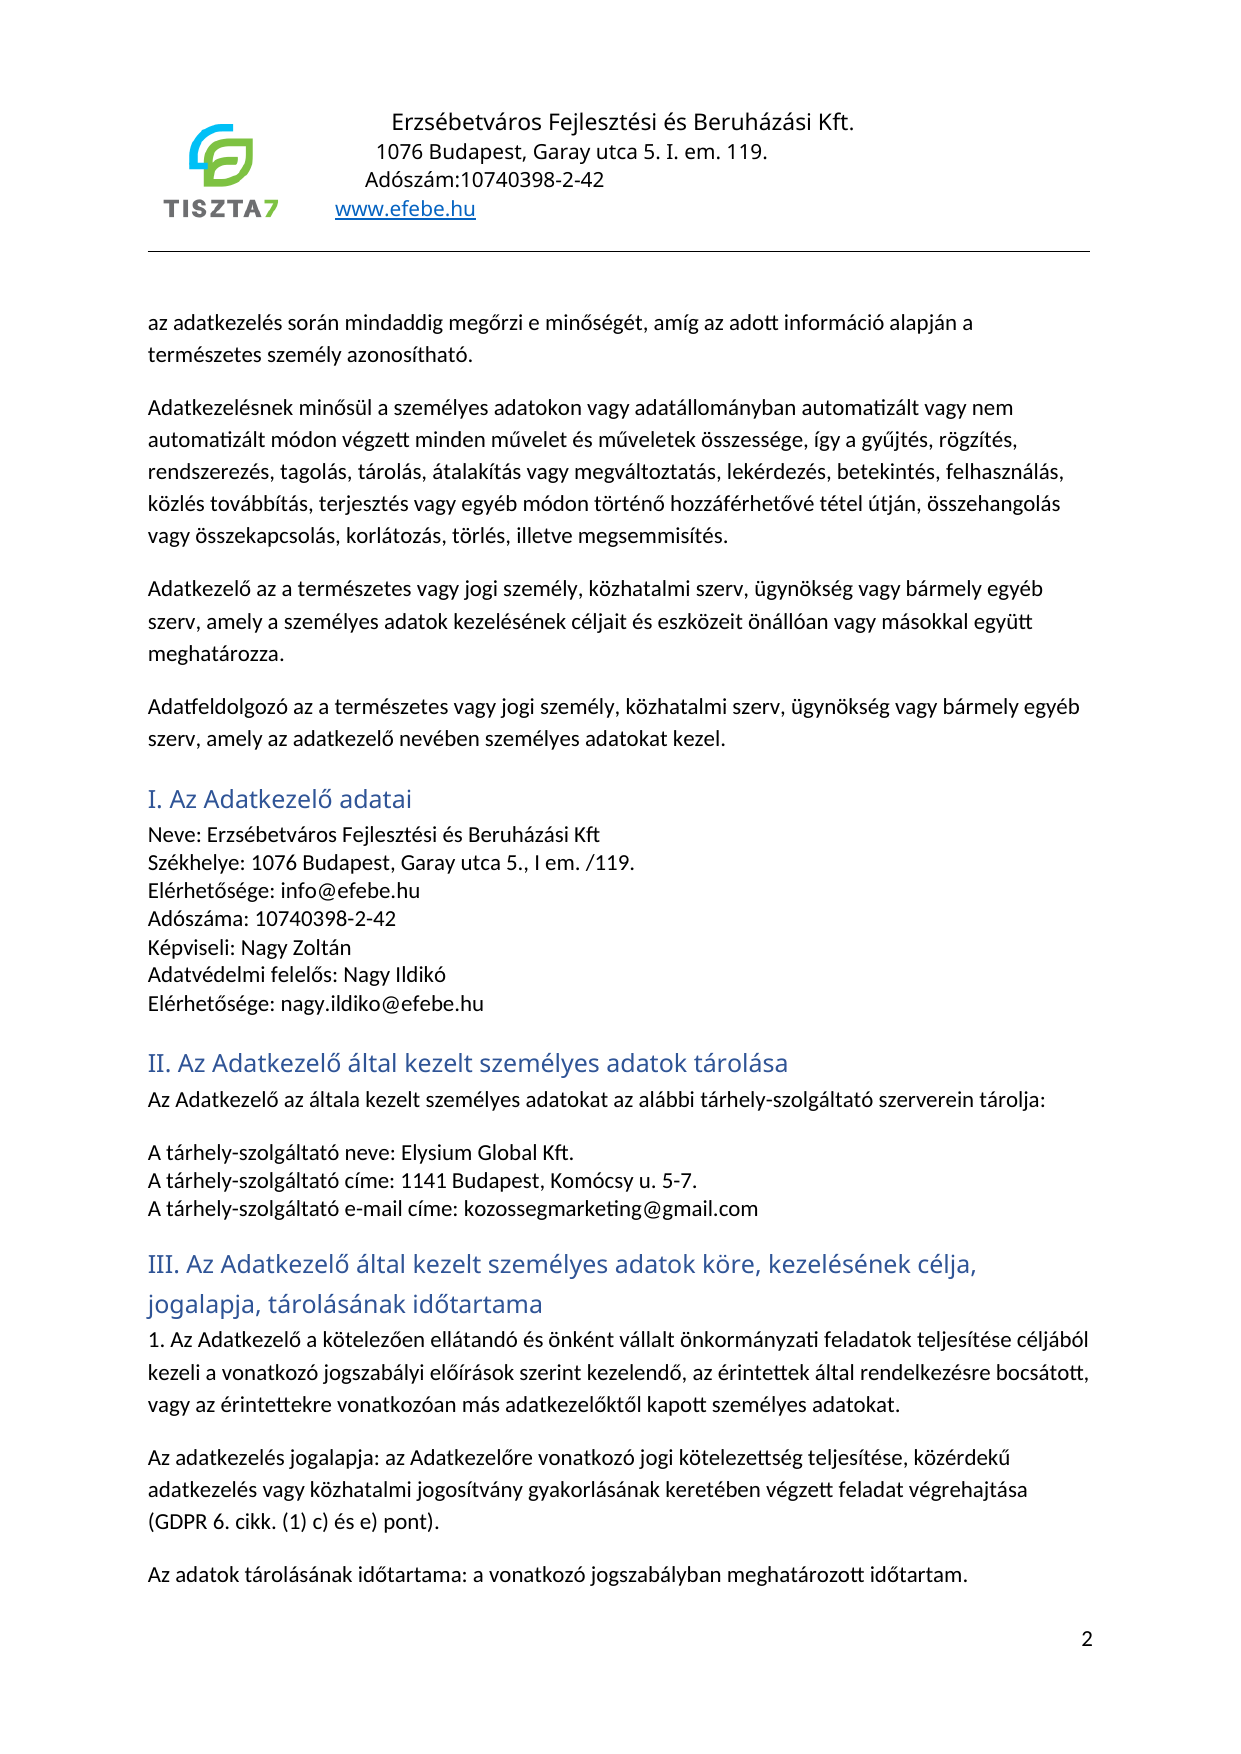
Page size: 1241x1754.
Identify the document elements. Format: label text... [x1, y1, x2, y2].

text Neve: Erzsébetváros Fejlesztési és Beruházási Kft [148, 821, 1093, 848]
text Adószáma: 10740398-2-42 [148, 904, 1093, 933]
text Az adatok tárolásának időtartama: a vonatkozó jogszabályban meghatározott időtartam. [148, 1560, 1093, 1588]
text Adatfeldolgozó az a természetes vagy jogi személy, közhatalmi szerv, ügynökség vagy bármely egyéb szerv, amely az adatkezelő nevében személyes adatokat kezel. [148, 692, 1093, 752]
text Adatkezelő az a természetes vagy jogi személy, közhatalmi szerv, ügynökség vagy bármely egyéb szerv, amely a személyes adatok kezelésének céljait és eszközeit önállóan vagy másokkal együtt meghatározza. [148, 574, 1093, 667]
text A tárhely-szolgáltató címe: 1141 Budapest, Komócsy u. 5-7. [148, 1166, 1093, 1194]
text Elérhetősége: info@efebe.hu [148, 877, 1093, 904]
text Adatkezelésnek minősül a személyes adatokon vagy adatállományban automatizált vagy nem automatizált módon végzett minden művelet és műveletek összessége, így a gyűjtés, rögzítés, rendszerezés, tagolás, tárolás, átalakítás vagy megváltoztatás, lekérdezés, betekintés, felhasználás, közlés továbbítás, terjesztés vagy egyéb módon történő hozzáférhetővé tétel útján, összehangolás vagy összekapcsolás, korlátozás, törlés, illetve megsemmisítés. [148, 393, 1093, 549]
text Elérhetősége: nagy.ildiko@efebe.hu [148, 989, 1093, 1017]
subtitle II. Az Adatkezelő által kezelt személyes adatok tárolása [148, 1046, 1093, 1080]
subtitle I. Az Adatkezelő adatai [148, 781, 1093, 815]
text Képviseli: Nagy Zoltán [148, 933, 1093, 961]
text A tárhely-szolgáltató e-mail címe: kozossegmarketing@gmail.com [148, 1194, 1093, 1222]
text Székhelye: 1076 Budapest, Garay utca 5., I em. /119. [148, 848, 1093, 877]
text Adatvédelmi felelős: Nagy Ildikó [148, 961, 1093, 989]
text 1. Az Adatkezelő a kötelezően ellátandó és önként vállalt önkormányzati feladatok teljesítése céljából kezeli a vonatkozó jogszabályi előírások szerint kezelendő, az érintettek által rendelkezésre bocsátott, vagy az érintettekre vonatkozóan más adatkezelőktől kapott személyes adatokat. [148, 1325, 1093, 1418]
picture [151, 107, 289, 245]
text Az Adatkezelő az általa kezelt személyes adatokat az alábbi tárhely-szolgáltató szerverein tárolja: [148, 1085, 1093, 1113]
text A tárhely-szolgáltató neve: Elysium Global Kft. [148, 1138, 1093, 1166]
text Az adatkezelés jogalapja: az Adatkezelőre vonatkozó jogi kötelezettség teljesítése, közérdekű adatkezelés vagy közhatalmi jogosítvány gyakorlásának keretében végzett feladat végrehajtása (GDPR 6. cikk. (1) c) és e) pont). [148, 1443, 1093, 1535]
subtitle III. Az Adatkezelő által kezelt személyes adatok köre, kezelésének célja, jogalapja, tárolásának időtartama [148, 1247, 1093, 1320]
